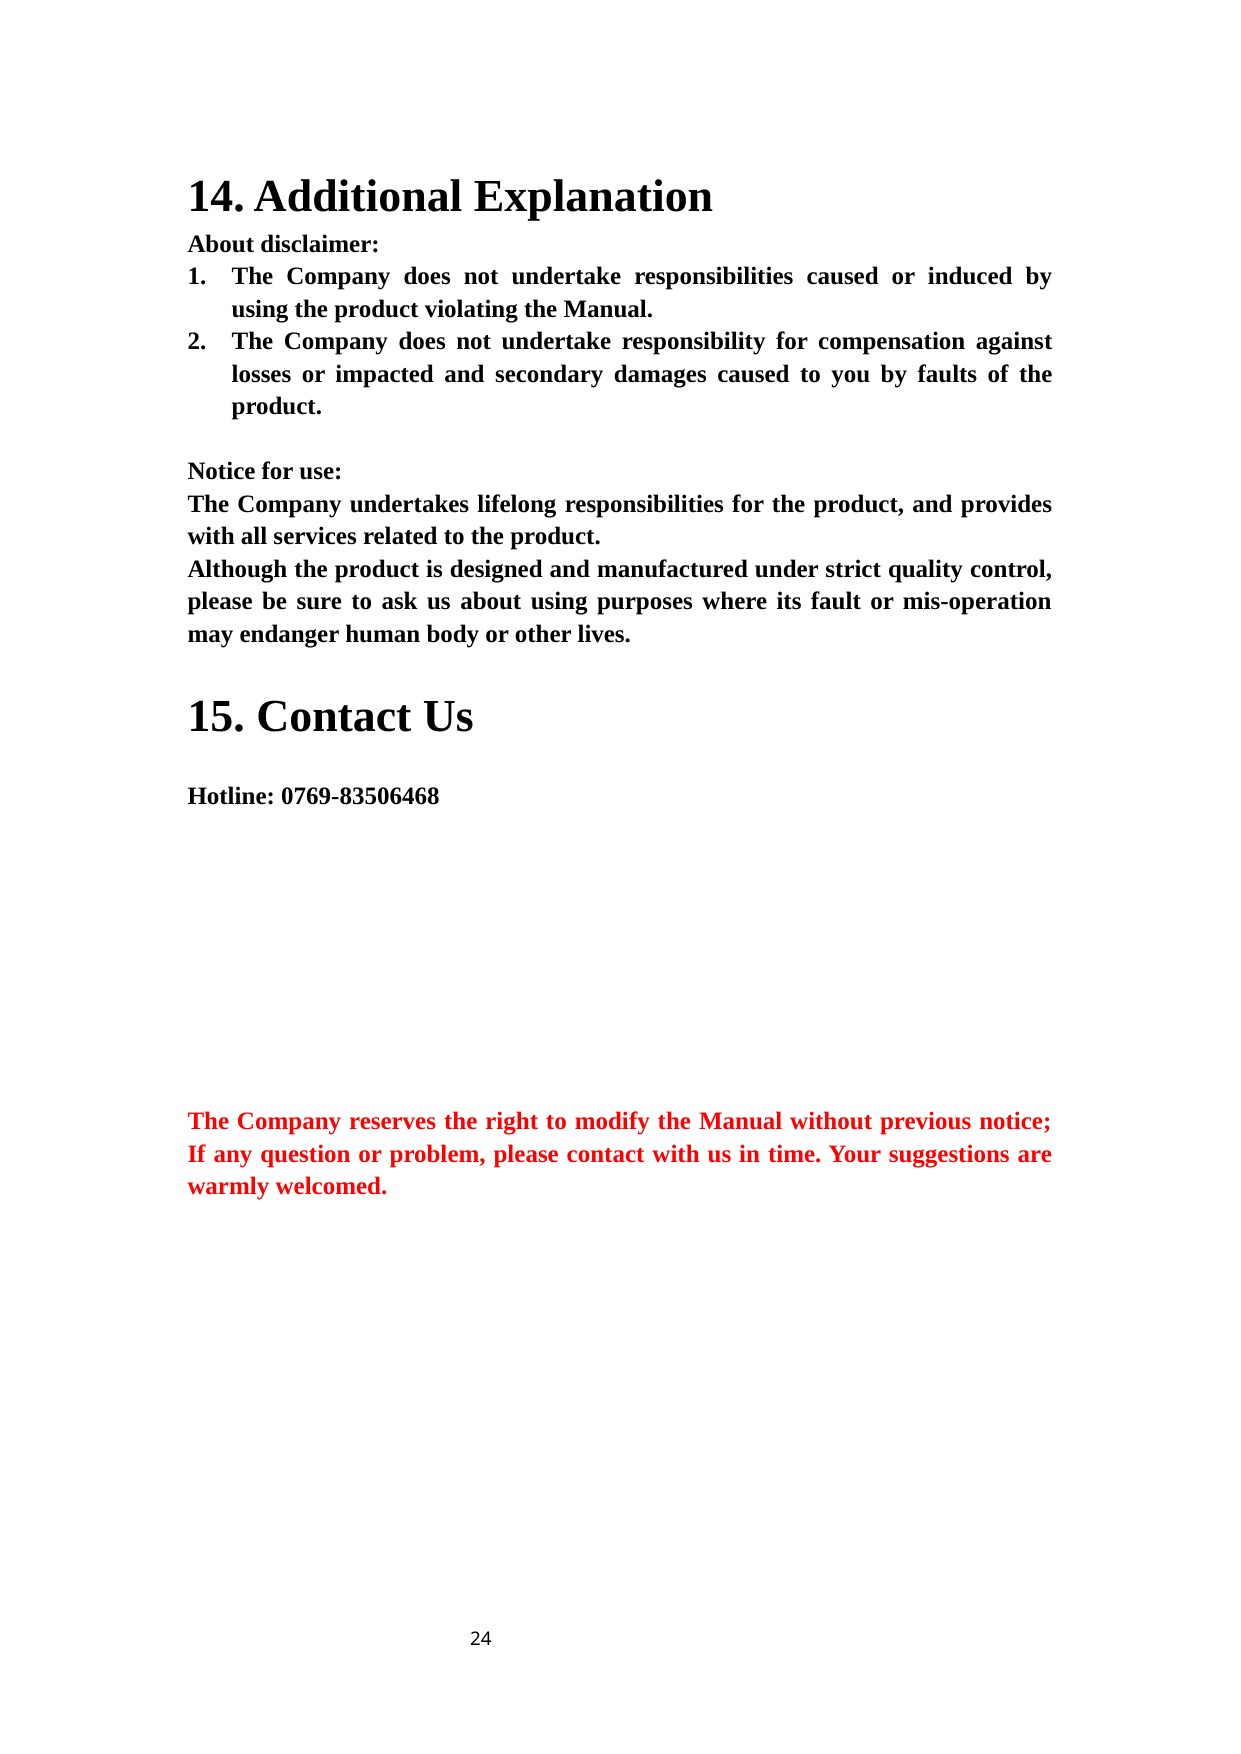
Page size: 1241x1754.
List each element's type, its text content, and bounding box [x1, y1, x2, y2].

text Hotline: 0769-83506468 [187, 779, 1053, 812]
text Although the product is designed and manufactured under strict quality control, please be sure to ask us about using purposes where its fault or mis-operation may endanger human body or other lives. [187, 552, 1053, 649]
text The Company undertakes lifelong responsibilities for the product, and provides with all services related to the product. [187, 487, 1053, 552]
text The Company reserves the right to modify the Manual without previous notice; If any question or problem, please contact with us in time. Your suggestions are warmly welcomed. [187, 1104, 1053, 1202]
subtitle 14. Additional Explanation [187, 162, 1053, 227]
text About disclaimer: [187, 227, 1053, 259]
list The Company does not undertake responsibility for compensation against losses or impacted and secondary damages caused to you by faults of the product. [187, 324, 1053, 422]
list The Company does not undertake responsibilities caused or induced by using the product violating the Manual. [187, 259, 1053, 324]
text Notice for use: [187, 454, 1053, 487]
subtitle 15. Contact Us [187, 682, 1053, 747]
